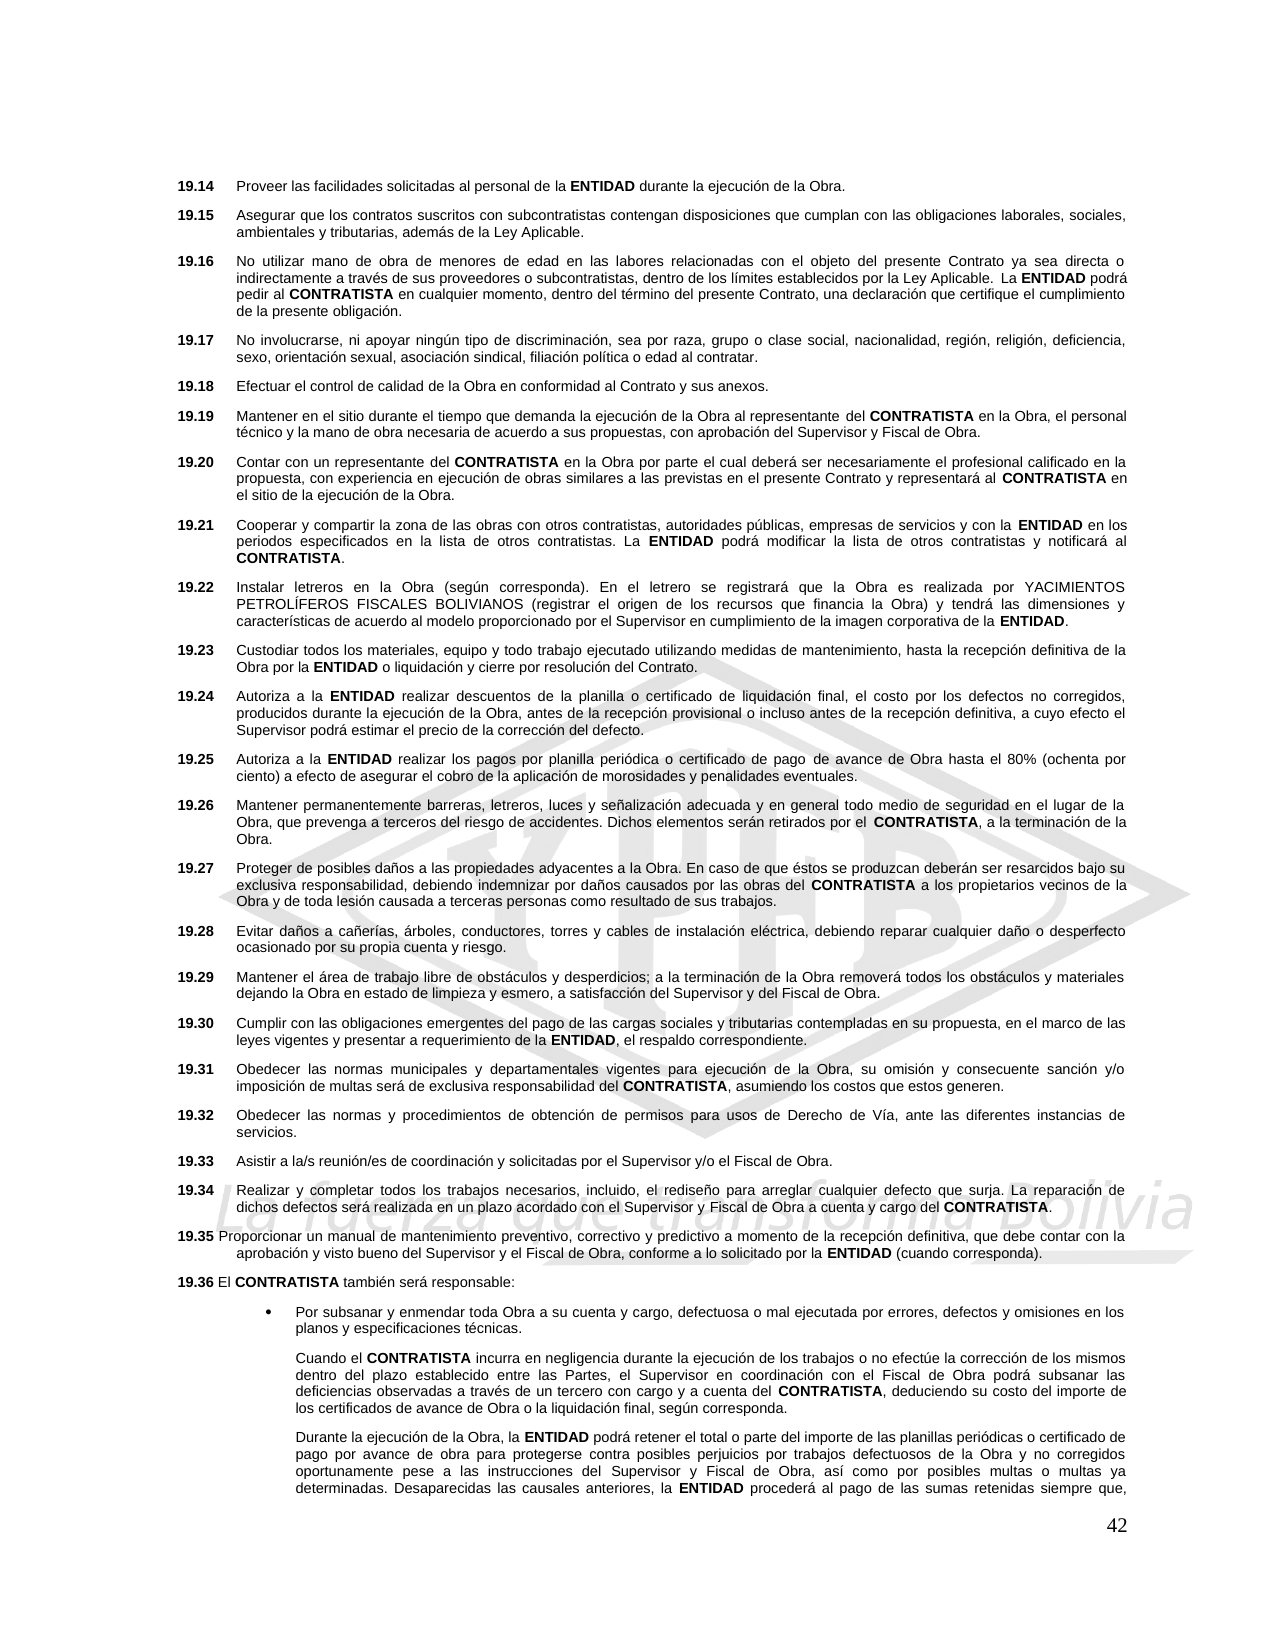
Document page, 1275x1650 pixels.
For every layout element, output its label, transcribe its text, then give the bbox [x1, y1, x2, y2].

list Efectuar el control de calidad de la Obra en conformidad al Contrato y sus anexos. [177, 378, 1127, 395]
list Obedecer las normas y procedimientos de obtención de permisos para usos de Derecho de Vía, ante las diferentes instancias de servicios. [177, 1107, 1127, 1140]
list Obedecer las normas municipales y departamentales vigentes para ejecución de la Obra, su omisión y consecuente sanción y/o imposición de multas será de exclusiva responsabilidad del CONTRATISTA, asumiendo los costos que estos generen. [177, 1061, 1127, 1094]
list Realizar y completar todos los trabajos necesarios, incluido, el rediseño para arreglar cualquier defecto que surja. La reparación de dichos defectos será realizada en un plazo acordado con el Supervisor y Fiscal de Obra a cuenta y cargo del CONTRATISTA. [177, 1182, 1127, 1215]
list Proteger de posibles daños a las propiedades adyacentes a la Obra. En caso de que éstos se produzcan deberán ser resarcidos bajo su exclusiva responsabilidad, debiendo indemnizar por daños causados por las obras del CONTRATISTA a los propietarios vecinos de la Obra y de toda lesión causada a terceras personas como resultado de sus trabajos. [177, 859, 1127, 910]
list Mantener el área de trabajo libre de obstáculos y desperdicios; a la terminación de la Obra removerá todos los obstáculos y materiales dejando la Obra en estado de limpieza y esmero, a satisfacción del Supervisor y del Fiscal de Obra. [177, 968, 1127, 1002]
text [266, 1429, 1127, 1496]
text 19.36 El CONTRATISTA también será responsable: [177, 1274, 1127, 1291]
list No involucrarse, ni apoyar ningún tipo de discriminación, sea por raza, grupo o clase social, nacionalidad, región, religión, deficiencia, sexo, orientación sexual, asociación sindical, filiación política o edad al contratar. [177, 332, 1127, 366]
list Contar con un representante del CONTRATISTA en la Obra por parte el cual deberá ser necesariamente el profesional calificado en la propuesta, con experiencia en ejecución de obras similares a las previstas en el presente Contrato y representará al CONTRATISTA en el sitio de la ejecución de la Obra. [177, 453, 1127, 504]
list Cooperar y compartir la zona de las obras con otros contratistas, autoridades públicas, empresas de servicios y con la ENTIDAD en los periodos especificados en la lista de otros contratistas. La ENTIDAD podrá modificar la lista de otros contratistas y notificará al CONTRATISTA. [177, 516, 1127, 567]
list Asistir a la/s reunión/es de coordinación y solicitadas por el Supervisor y/o el Fiscal de Obra. [177, 1153, 1127, 1169]
list Proveer las facilidades solicitadas al personal de la ENTIDAD durante la ejecución de la Obra. [177, 177, 1127, 194]
list Asegurar que los contratos suscritos con subcontratistas contengan disposiciones que cumplan con las obligaciones laborales, sociales, ambientales y tributarias, además de la Ley Aplicable. [177, 206, 1127, 240]
list Cumplir con las obligaciones emergentes del pago de las cargas sociales y tributarias contempladas en su propuesta, en el marco de las leyes vigentes y presentar a requerimiento de la ENTIDAD, el respaldo correspondiente. [177, 1014, 1127, 1048]
list Autoriza a la ENTIDAD realizar los pagos por planilla periódica o certificado de pago de avance de Obra hasta el 80% (ochenta por ciento) a efecto de asegurar el cobro de la aplicación de morosidades y penalidades eventuales. [177, 751, 1127, 784]
list Por subsanar y enmendar toda Obra a su cuenta y cargo, defectuosa o mal ejecutada por errores, defectos y omisiones en los planos y especificaciones técnicas. [266, 1303, 1127, 1337]
list Instalar letreros en la Obra (según corresponda). En el letrero se registrará que la Obra es realizada por YACIMIENTOS PETROLÍFEROS FISCALES BOLIVIANOS (registrar el origen de los recursos que financia la Obra) y tendrá las dimensiones y características de acuerdo al modelo proporcionado por el Supervisor en cumplimiento de la imagen corporativa de la ENTIDAD. [177, 579, 1127, 629]
list Mantener permanentemente barreras, letreros, luces y señalización adecuada y en general todo medio de seguridad en el lugar de la Obra, que prevenga a terceros del riesgo de accidentes. Dichos elementos serán retirados por el CONTRATISTA, a la terminación de la Obra. [177, 797, 1127, 847]
text 19.35 Proporcionar un manual de mantenimiento preventivo, correctivo y predictivo a momento de la recepción definitiva, que debe contar con la aprobación y visto bueno del Supervisor y el Fiscal de Obra, conforme a lo solicitado por la ENTIDAD (cuando corresponda). [177, 1228, 1127, 1261]
list Custodiar todos los materiales, equipo y todo trabajo ejecutado utilizando medidas de mantenimiento, hasta la recepción definitiva de la Obra por la ENTIDAD o liquidación y cierre por resolución del Contrato. [177, 642, 1127, 675]
list No utilizar mano de obra de menores de edad en las labores relacionadas con el objeto del presente Contrato ya sea directa o indirectamente a través de sus proveedores o subcontratistas, dentro de los límites establecidos por la Ley Aplicable. La ENTIDAD podrá pedir al CONTRATISTA en cualquier momento, dentro del término del presente Contrato, una declaración que certifique el cumplimiento de la presente obligación. [177, 252, 1127, 319]
list Autoriza a la ENTIDAD realizar descuentos de la planilla o certificado de liquidación final, el costo por los defectos no corregidos, producidos durante la ejecución de la Obra, antes de la recepción provisional o incluso antes de la recepción definitiva, a cuyo efecto el Supervisor podrá estimar el precio de la corrección del defecto. [177, 688, 1127, 738]
text Cuando el CONTRATISTA incurra en negligencia durante la ejecución de los trabajos o no efectúe la corrección de los mismos dentro del plazo establecido entre las Partes, el Supervisor en coordinación con el Fiscal de Obra podrá subsanar las deficiencias observadas a través de un tercero con cargo y a cuenta del CONTRATISTA, deduciendo su costo del importe de los certificados de avance de Obra o la liquidación final, según corresponda. [266, 1349, 1127, 1416]
list Mantener en el sitio durante el tiempo que demanda la ejecución de la Obra al representante del CONTRATISTA en la Obra, el personal técnico y la mano de obra necesaria de acuerdo a sus propuestas, con aprobación del Supervisor y Fiscal de Obra. [177, 407, 1127, 441]
list Evitar daños a cañerías, árboles, conductores, torres y cables de instalación eléctrica, debiendo reparar cualquier daño o desperfecto ocasionado por su propia cuenta y riesgo. [177, 922, 1127, 956]
